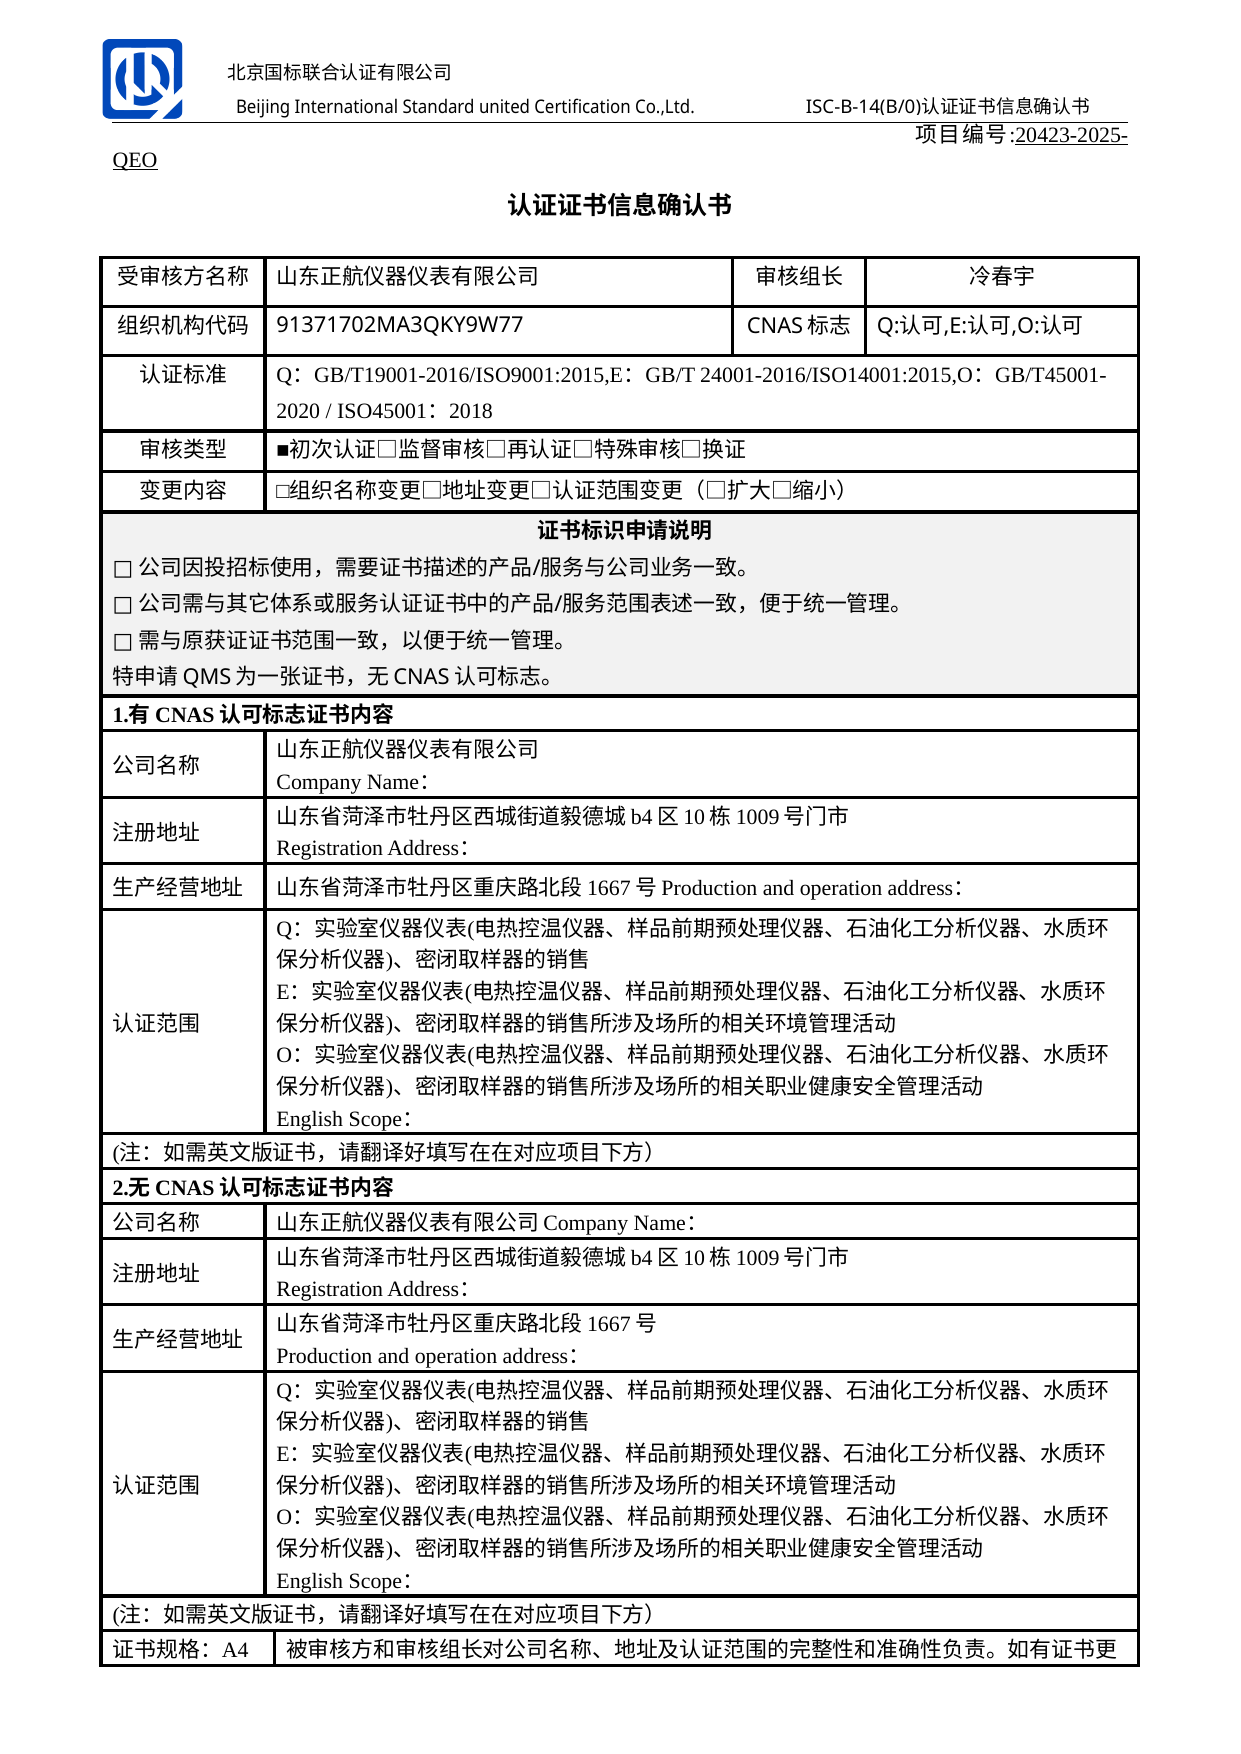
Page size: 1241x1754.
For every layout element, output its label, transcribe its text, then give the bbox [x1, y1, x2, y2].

table_cell 2.无CNAS认可标志证书内容 [103, 1170, 1137, 1202]
table_cell 山东省菏泽市牡丹区西城街道毅德城b4区10栋1009号门市 Registration Address： [267, 1240, 1137, 1303]
table_cell 证书标识申请说明 □ 公司因投招标使用，需要证书描述的产品/服务与公司业务一致。 □ 公司需与其它体系或服务认证证书中的产品/服务范围表述一致，便于统一管理。 □ 需与原获证证书范围一致，以便于统一管理。 特申请QMS为一张证书，无CNAS认可标志。 [103, 514, 1137, 694]
table_cell Q:认可,E:认可,O:认可 [867, 308, 1137, 354]
table_header 冷春宇 [867, 259, 1137, 305]
table_cell 证书规格：A4 [103, 1632, 273, 1664]
table_header 审核组长 [734, 259, 864, 305]
table_cell 认证范围 [103, 1373, 263, 1594]
table_cell 公司名称 [103, 732, 263, 796]
table_cell □组织名称变更□地址变更□认证范围变更（□扩大□缩小） [267, 473, 1137, 510]
table_cell 公司名称 [103, 1205, 263, 1237]
picture [102, 39, 183, 119]
table_cell Q：实验室仪器仪表(电热控温仪器、样品前期预处理仪器、石油化工分析仪器、水质环保分析仪器)、密闭取样器的销售 E：实验室仪器仪表(电热控温仪器、样品前期预处理仪器、石油化工分析仪器、水质环保分析仪器)、密闭取样器的销售所涉及场所的相关环境管理活动 O：实验室仪器仪表(电热控温仪器、样品前期预处理仪器、石油化工分析仪器、水质环保分析仪器)、密闭取样器的销售所涉及场所的相关职业健康安全管理活动 English Scope： [267, 911, 1137, 1132]
text 项目编号:20423-2025-QEO [112, 123, 1128, 173]
table_cell 山东正航仪器仪表有限公司Company Name： [267, 1205, 1137, 1237]
table_cell 山东省菏泽市牡丹区西城街道毅德城b4区10栋1009号门市 Registration Address： [267, 799, 1137, 862]
text 认证证书信息确认书 [112, 185, 1128, 222]
table_cell Q：GB/T19001-2016/ISO9001:2015,E：GB/T 24001-2016/ISO14001:2015,O：GB/T45001-2020 / ISO45001：2018 [267, 357, 1137, 429]
table_cell 91371702MA3QKY9W77 [267, 308, 731, 354]
table_cell 注册地址 [103, 799, 263, 862]
table_cell 1.有CNAS认可标志证书内容 [103, 698, 1137, 729]
table_cell 山东正航仪器仪表有限公司 Company Name： [267, 732, 1137, 796]
table_cell 山东省菏泽市牡丹区重庆路北段1667号 Production and operation address： [267, 1306, 1137, 1369]
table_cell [276, 1632, 1137, 1664]
table_cell ■初次认证□监督审核□再认证□特殊审核□换证 [267, 433, 1137, 470]
table_cell 审核类型 [103, 433, 263, 470]
table_cell 认证范围 [103, 911, 263, 1132]
table_cell 注册地址 [103, 1240, 263, 1303]
table_cell 生产经营地址 [103, 865, 263, 907]
table_cell 组织机构代码 [103, 308, 263, 354]
table_cell (注：如需英文版证书，请翻译好填写在在对应项目下方） [103, 1135, 1137, 1167]
table_cell 生产经营地址 [103, 1306, 263, 1369]
table_cell 山东省菏泽市牡丹区重庆路北段1667号Production and operation address： [267, 865, 1137, 907]
table_cell CNAS标志 [734, 308, 864, 354]
table_header 受审核方名称 [103, 259, 263, 305]
table_cell 变更内容 [103, 473, 263, 510]
table_cell (注：如需英文版证书，请翻译好填写在在对应项目下方） [103, 1598, 1137, 1629]
table_header 山东正航仪器仪表有限公司 [267, 259, 731, 305]
table_cell 认证标准 [103, 357, 263, 429]
table_cell Q：实验室仪器仪表(电热控温仪器、样品前期预处理仪器、石油化工分析仪器、水质环保分析仪器)、密闭取样器的销售 E：实验室仪器仪表(电热控温仪器、样品前期预处理仪器、石油化工分析仪器、水质环保分析仪器)、密闭取样器的销售所涉及场所的相关环境管理活动 O：实验室仪器仪表(电热控温仪器、样品前期预处理仪器、石油化工分析仪器、水质环保分析仪器)、密闭取样器的销售所涉及场所的相关职业健康安全管理活动 English Scope： [267, 1373, 1137, 1594]
